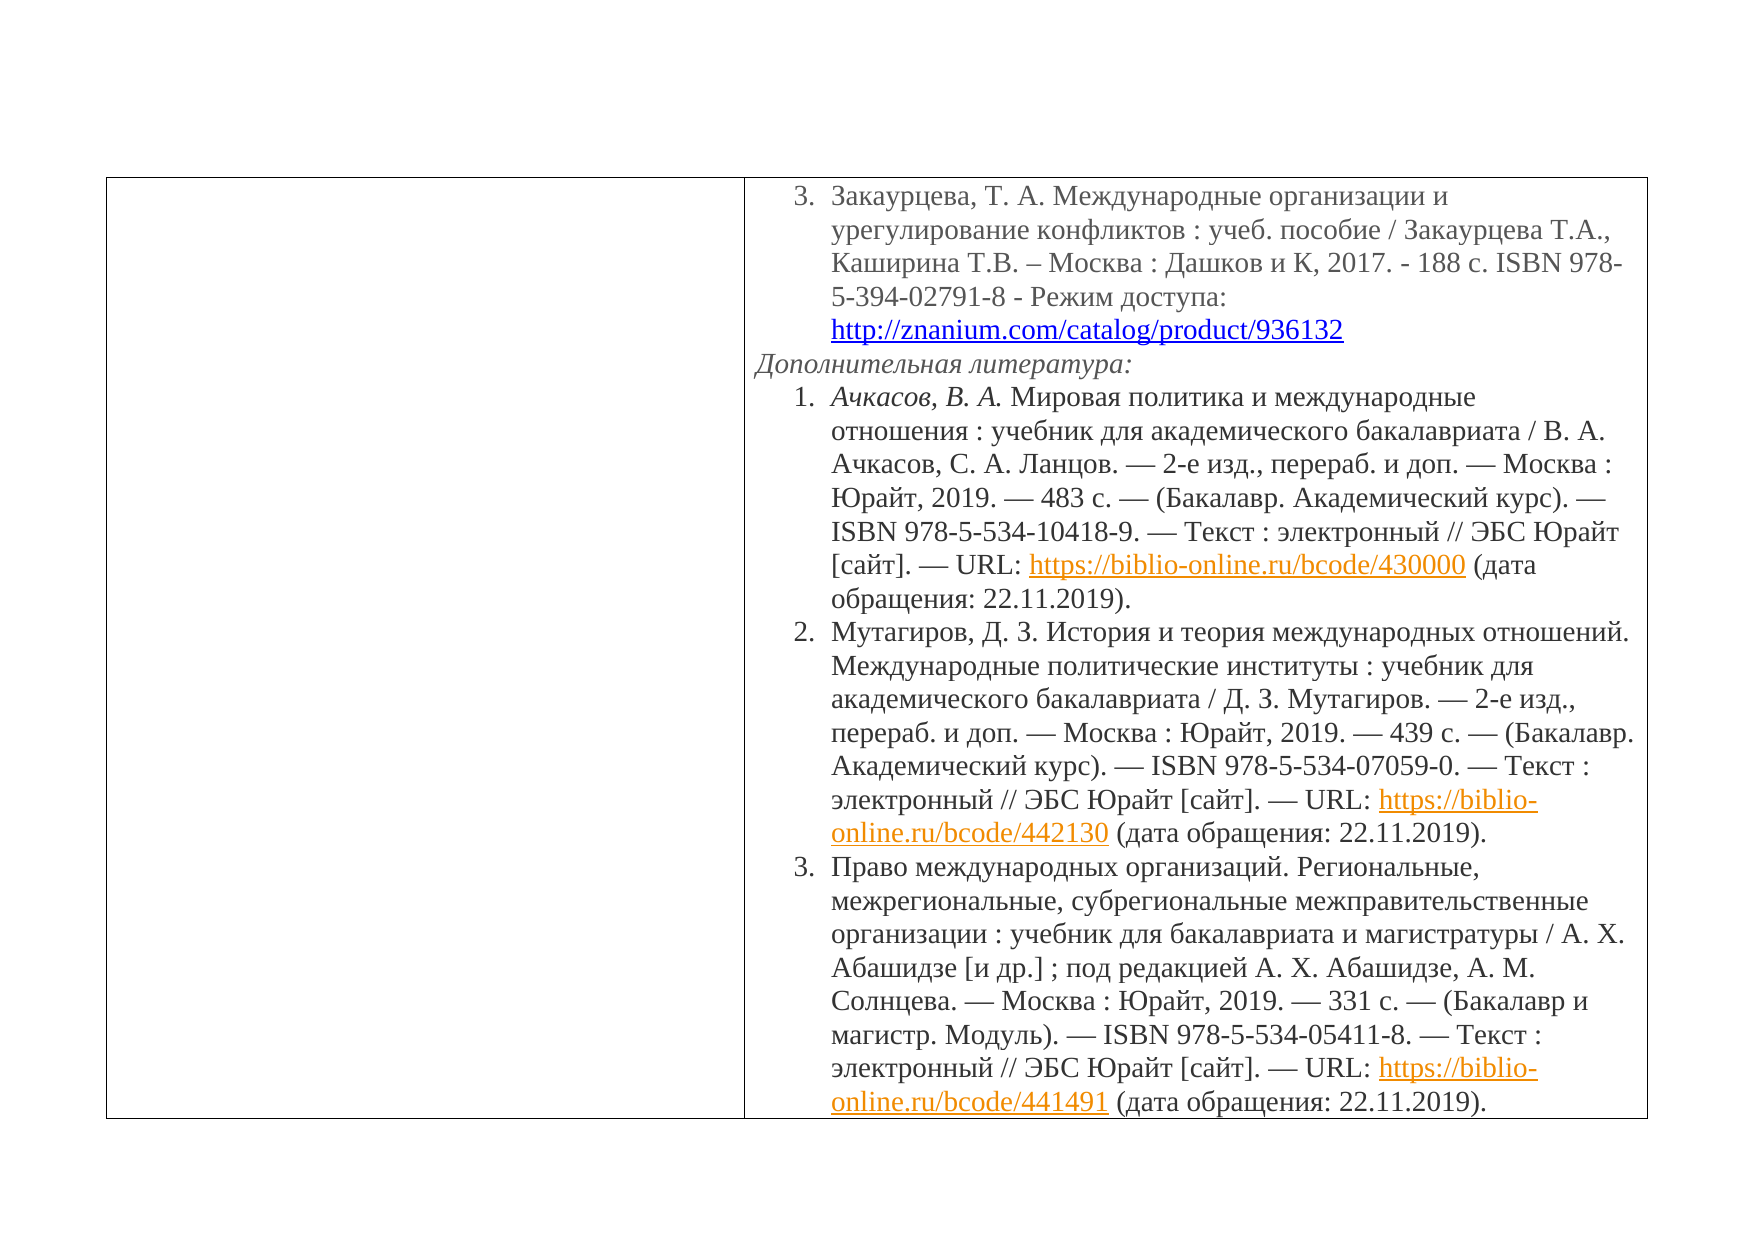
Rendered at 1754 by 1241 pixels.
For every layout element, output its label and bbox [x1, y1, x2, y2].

table_cell [745, 178, 1647, 1117]
table_cell [107, 178, 744, 1117]
